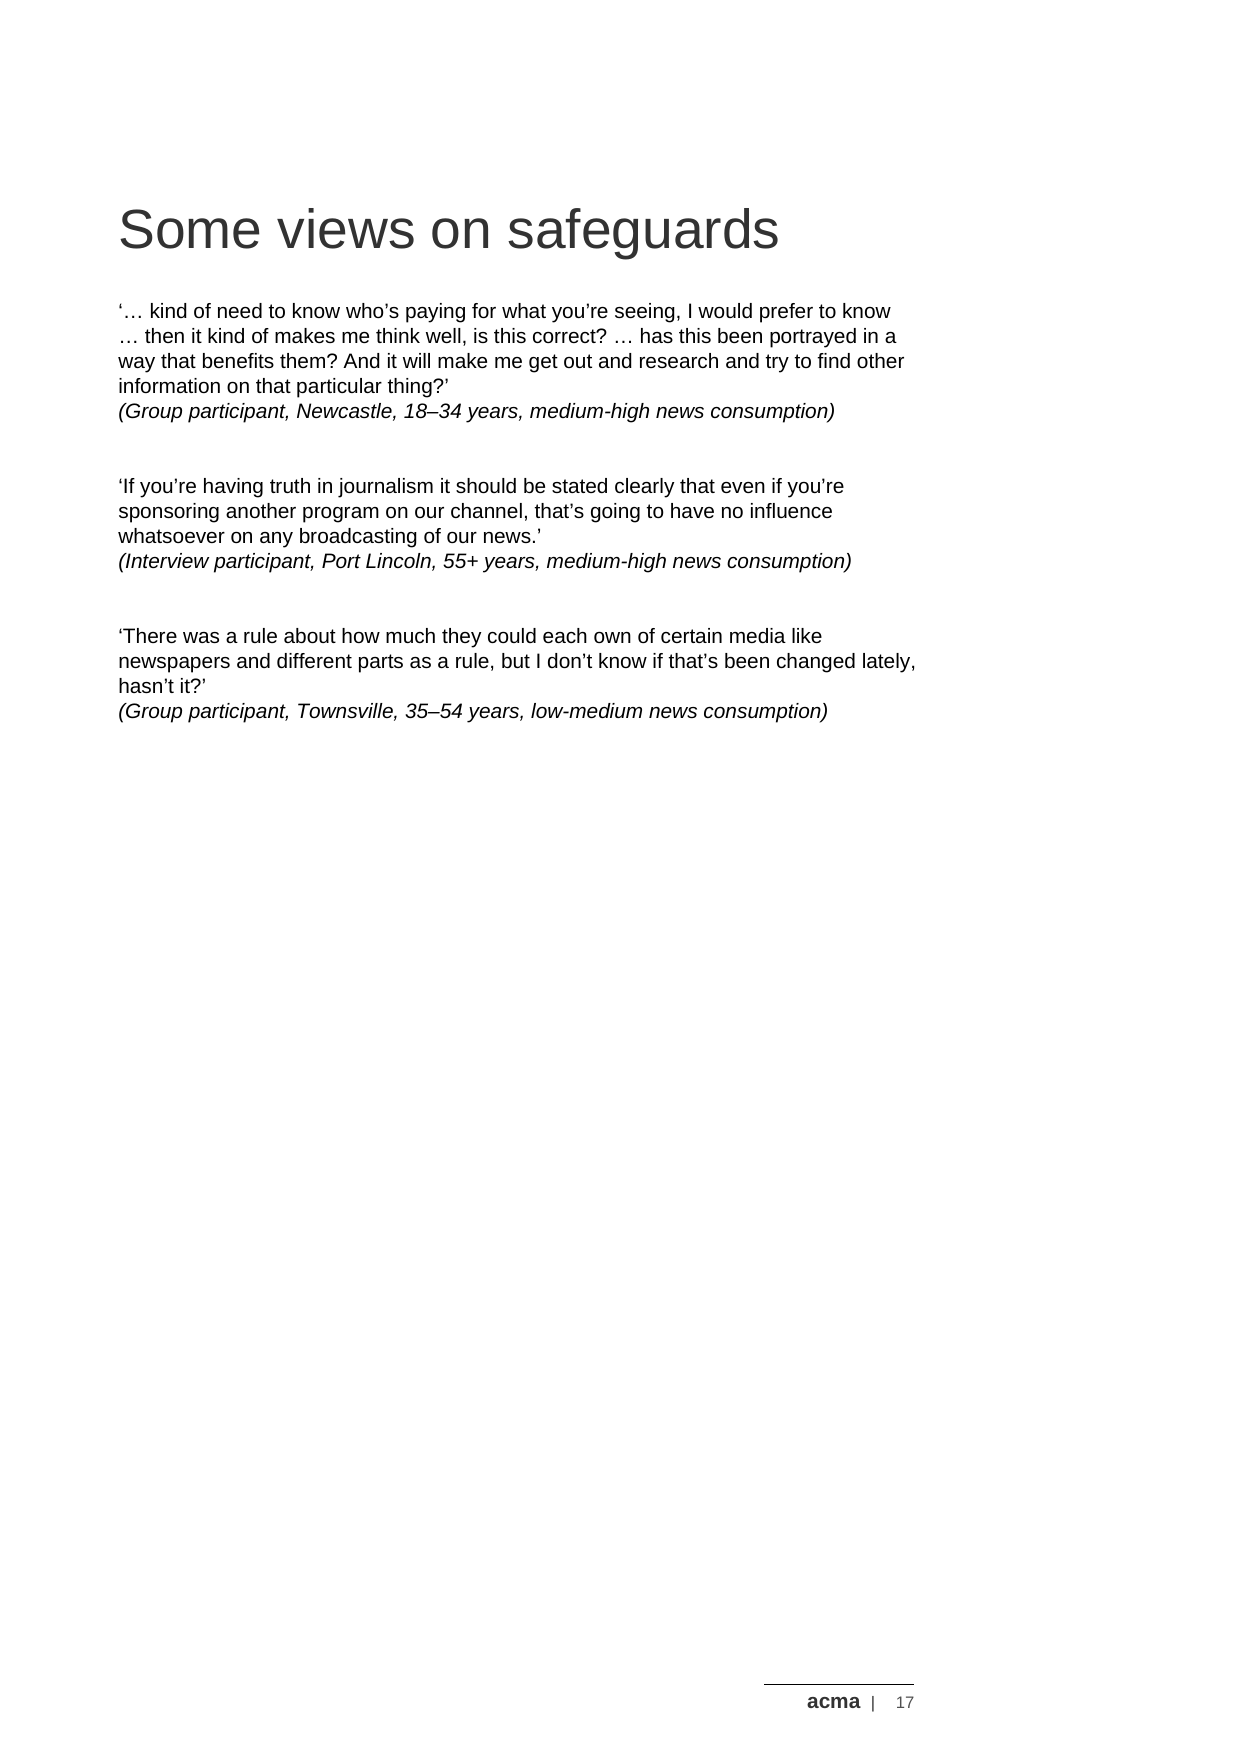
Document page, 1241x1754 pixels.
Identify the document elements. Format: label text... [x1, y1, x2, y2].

text ‘If you’re having truth in journalism it should be stated clearly that even if you’re sponsoring another program on our channel, that’s going to have no influence whatsoever on any broadcasting of our news.’ (Interview participant, Port Lincoln, 55+ years, medium-high news consumption) [118, 472, 917, 572]
text ‘There was a rule about how much they could each own of certain media like newspapers and different parts as a rule, but I don’t know if that’s been changed lately, hasn’t it?’ (Group participant, Townsville, 35–54 years, low-medium news consumption) [118, 622, 917, 722]
text ‘… kind of need to know who’s paying for what you’re seeing, I would prefer to know … then it kind of makes me think well, is this correct? … has this been portrayed in a way that benefits them? And it will make me get out and research and try to find other information on that particular thing?’ (Group participant, Newcastle, 18–34 years, medium-high news consumption) [118, 297, 917, 422]
subtitle Some views on safeguards [118, 203, 917, 260]
